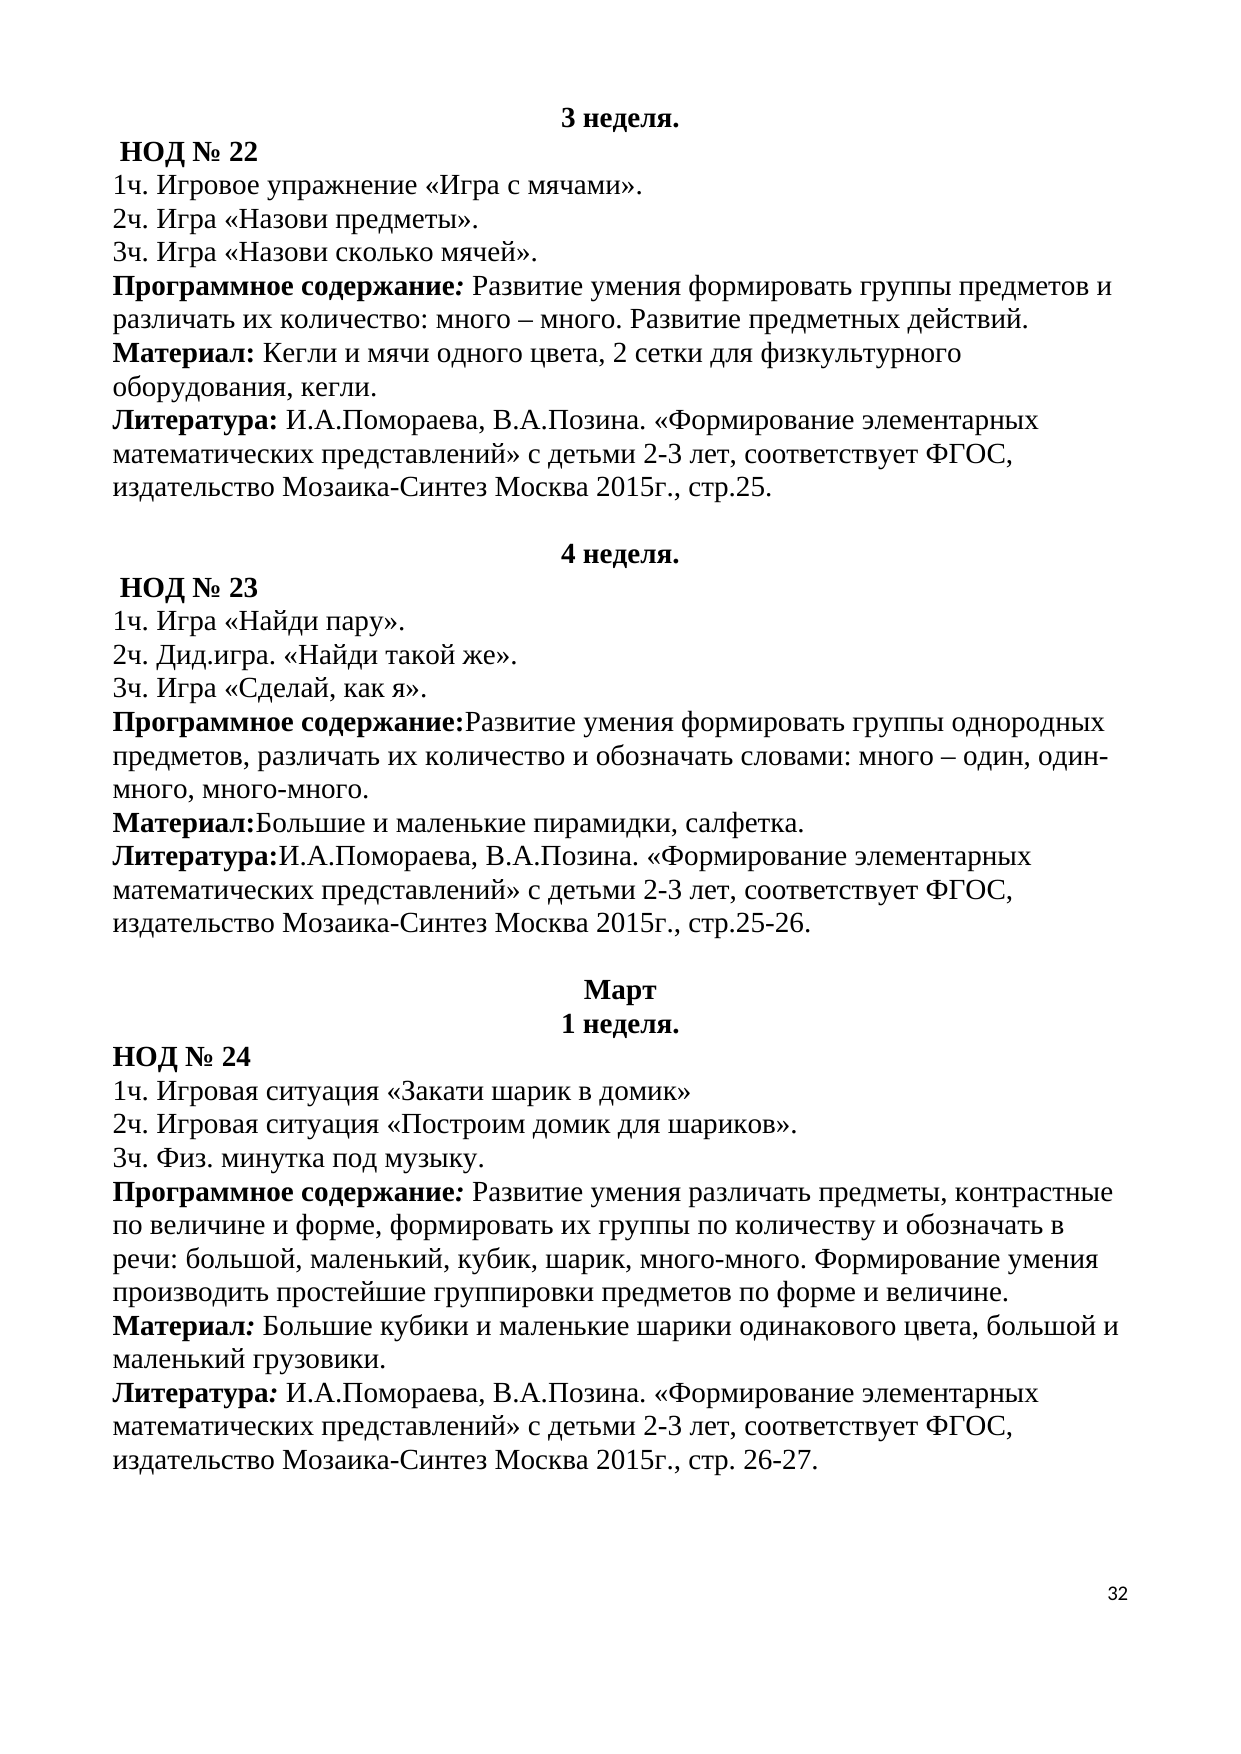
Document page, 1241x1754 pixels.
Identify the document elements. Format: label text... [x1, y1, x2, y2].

text 3ч. Игра «Назови сколько мячей». [112, 234, 1128, 268]
text 1 неделя. [112, 1006, 1128, 1039]
text Материал: Большие кубики и маленькие шарики одинакового цвета, большой и маленький грузовики. [112, 1308, 1128, 1375]
text 3ч. Физ. минутка под музыку. [112, 1140, 1128, 1174]
text Программное содержание: Развитие умения различать предметы, контрастные по величине и форме, формировать их группы по количеству и обозначать в речи: большой, маленький, кубик, шарик, много-много. Формирование умения производить простейшие группировки предметов по форме и величине. [112, 1174, 1128, 1308]
text НОД № 24 [112, 1039, 1128, 1073]
text Материал:Большие и маленькие пирамидки, салфетка. [112, 805, 1128, 838]
text Материал: Кегли и мячи одного цвета, 2 сетки для физкультурного оборудования, кегли. [112, 335, 1128, 402]
text 2ч. Дид.игра. «Найди такой же». [112, 637, 1128, 671]
text Программное содержание: Развитие умения формировать группы предметов и различать их количество: много – много. Развитие предметных действий. [112, 268, 1128, 335]
text 3ч. Игра «Сделай, как я». [112, 671, 1128, 704]
text 1ч. Игровая ситуация «Закати шарик в домик» [112, 1073, 1128, 1107]
text 1ч. Игровое упражнение «Игра с мячами». [112, 167, 1128, 201]
text 2ч. Игровая ситуация «Построим домик для шариков». [112, 1107, 1128, 1140]
text 4 неделя. [112, 536, 1128, 570]
text Март [112, 972, 1128, 1006]
text Программное содержание:Развитие умения формировать группы однородных предметов, различать их количество и обозначать словами: много – один, один-много, много-много. [112, 704, 1128, 805]
text Литература: И.А.Помораева, В.А.Позина. «Формирование элементарных математических представлений» с детьми 2-3 лет, соответствует ФГОС, издательство Мозаика-Синтез Москва 2015г., стр.25. [112, 402, 1128, 503]
text НОД № 22 [112, 134, 1128, 167]
text Литература: И.А.Помораева, В.А.Позина. «Формирование элементарных математических представлений» с детьми 2-3 лет, соответствует ФГОС, издательство Мозаика-Синтез Москва 2015г., стр. 26-27. [112, 1375, 1128, 1476]
text 2ч. Игра «Назови предметы». [112, 201, 1128, 234]
text Литература:И.А.Помораева, В.А.Позина. «Формирование элементарных математических представлений» с детьми 2-3 лет, соответствует ФГОС, издательство Мозаика-Синтез Москва 2015г., стр.25-26. [112, 838, 1128, 939]
text 1ч. Игра «Найди пару». [112, 603, 1128, 637]
text НОД № 23 [112, 570, 1128, 603]
text 3 неделя. [112, 100, 1128, 134]
